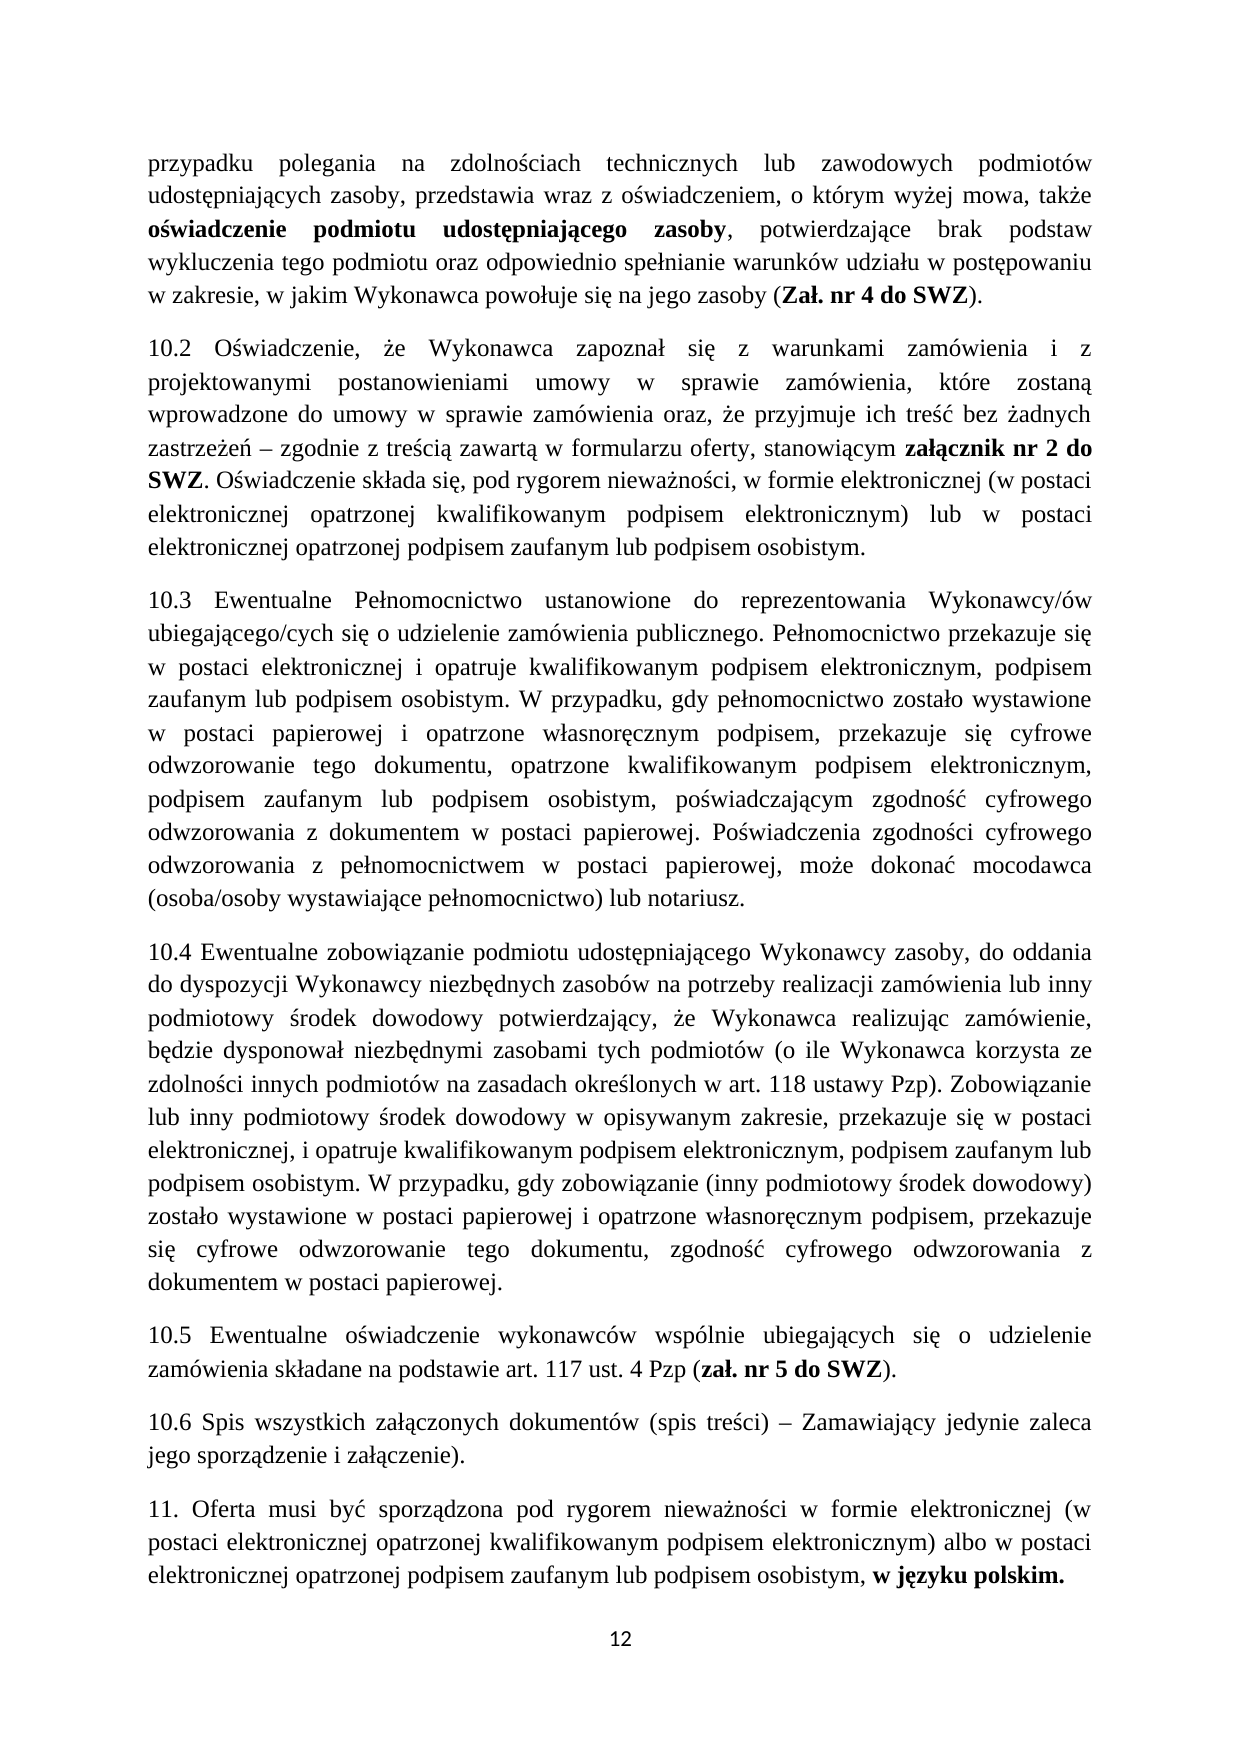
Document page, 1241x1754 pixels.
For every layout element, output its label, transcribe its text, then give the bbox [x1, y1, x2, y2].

text 10.4 Ewentualne zobowiązanie podmiotu udostępniającego Wykonawcy zasoby, do oddania do dyspozycji Wykonawcy niezbędnych zasobów na potrzeby realizacji zamówienia lub inny podmiotowy środek dowodowy potwierdzający, że Wykonawca realizując zamówienie, będzie dysponował niezbędnymi zasobami tych podmiotów (o ile Wykonawca korzysta ze zdolności innych podmiotów na zasadach określonych w art. 118 ustawy Pzp). Zobowiązanie lub inny podmiotowy środek dowodowy w opisywanym zakresie, przekazuje się w postaci elektronicznej, i opatruje kwalifikowanym podpisem elektronicznym, podpisem zaufanym lub podpisem osobistym. W przypadku, gdy zobowiązanie (inny podmiotowy środek dowodowy) zostało wystawione w postaci papierowej i opatrzone własnoręcznym podpisem, przekazuje się cyfrowe odwzorowanie tego dokumentu, zgodność cyfrowego odwzorowania z dokumentem w postaci papierowej. [148, 937, 1093, 1296]
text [148, 148, 1093, 308]
text 10.3 Ewentualne Pełnomocnictwo ustanowione do reprezentowania Wykonawcy/ów ubiegającego/cych się o udzielenie zamówienia publicznego. Pełnomocnictwo przekazuje się w postaci elektronicznej i opatruje kwalifikowanym podpisem elektronicznym, podpisem zaufanym lub podpisem osobistym. W przypadku, gdy pełnomocnictwo zostało wystawione w postaci papierowej i opatrzone własnoręcznym podpisem, przekazuje się cyfrowe odwzorowanie tego dokumentu, opatrzone kwalifikowanym podpisem elektronicznym, podpisem zaufanym lub podpisem osobistym, poświadczającym zgodność cyfrowego odwzorowania z dokumentem w postaci papierowej. Poświadczenia zgodności cyfrowego odwzorowania z pełnomocnictwem w postaci papierowej, może dokonać mocodawca (osoba/osoby wystawiające pełnomocnictwo) lub notariusz. [148, 586, 1093, 911]
text 10.6 Spis wszystkich załączonych dokumentów (spis treści) – Zamawiający jedynie zaleca jego sporządzenie i załączenie). [148, 1407, 1093, 1469]
text 11. Oferta musi być sporządzona pod rygorem nieważności w formie elektronicznej (w postaci elektronicznej opatrzonej kwalifikowanym podpisem elektronicznym) albo w postaci elektronicznej opatrzonej podpisem zaufanym lub podpisem osobistym, w języku polskim. [148, 1494, 1093, 1589]
text 10.2 Oświadczenie, że Wykonawca zapoznał się z warunkami zamówienia i z projektowanymi postanowieniami umowy w sprawie zamówienia, które zostaną wprowadzone do umowy w sprawie zamówienia oraz, że przyjmuje ich treść bez żadnych zastrzeżeń – zgodnie z treścią zawartą w formularzu oferty, stanowiącym załącznik nr 2 do SWZ. Oświadczenie składa się, pod rygorem nieważności, w formie elektronicznej (w postaci elektronicznej opatrzonej kwalifikowanym podpisem elektronicznym) lub w postaci elektronicznej opatrzonej podpisem zaufanym lub podpisem osobistym. [148, 333, 1093, 560]
text 10.5 Ewentualne oświadczenie wykonawców wspólnie ubiegających się o udzielenie zamówienia składane na podstawie art. 117 ust. 4 Pzp (zał. nr 5 do SWZ). [148, 1321, 1093, 1382]
